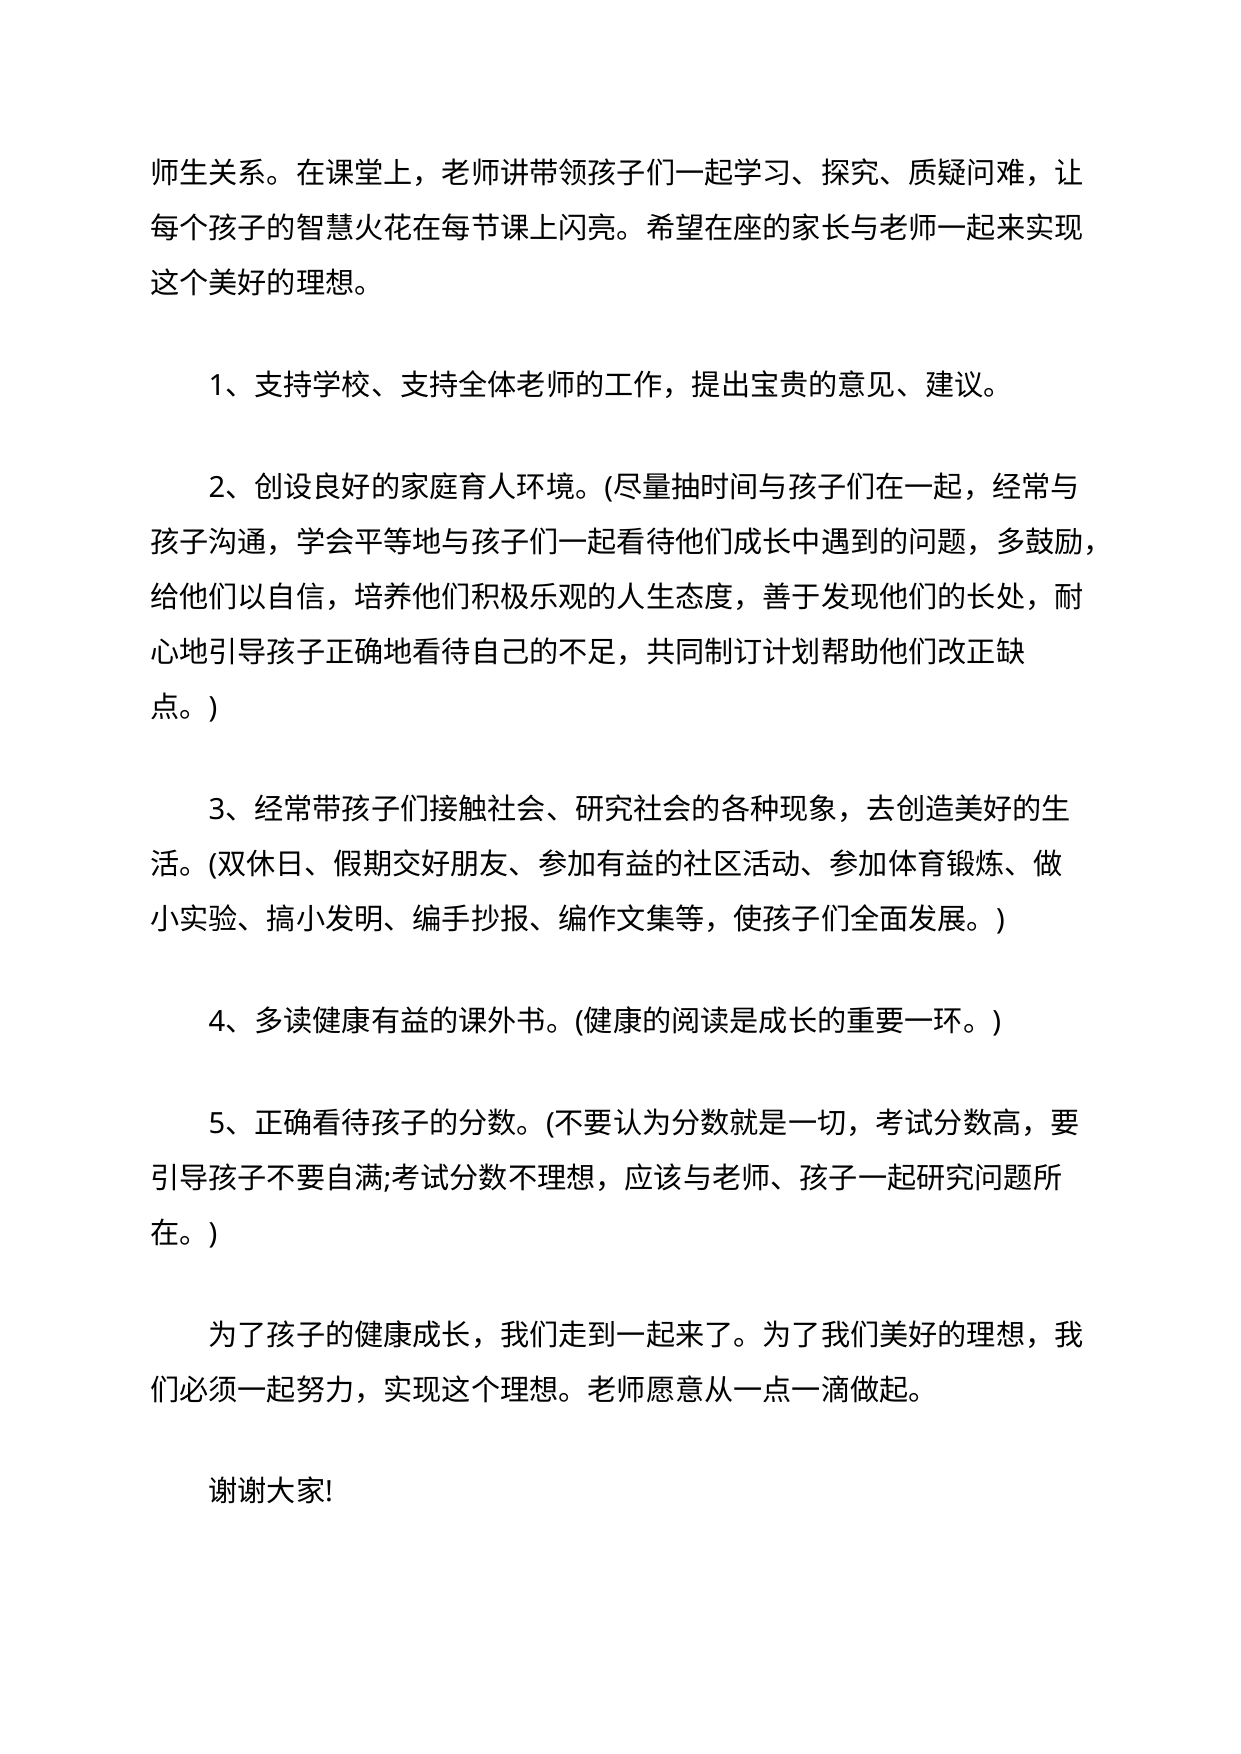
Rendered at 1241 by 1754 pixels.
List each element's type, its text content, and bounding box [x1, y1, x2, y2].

text 1、支持学校、支持全体老师的工作，提出宝贵的意见、建议。 [150, 362, 1090, 404]
text 5、正确看待孩子的分数。(不要认为分数就是一切，考试分数高，要引导孩子不要自满;考试分数不理想，应该与老师、孩子一起研究问题所在。) [150, 1099, 1090, 1252]
text 为了孩子的健康成长，我们走到一起来了。为了我们美好的理想，我们必须一起努力，实现这个理想。老师愿意从一点一滴做起。 [150, 1311, 1090, 1408]
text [150, 150, 1090, 302]
text 谢谢大家! [150, 1468, 1090, 1510]
text 3、经常带孩子们接触社会、研究社会的各种现象，去创造美好的生活。(双休日、假期交好朋友、参加有益的社区活动、参加体育锻炼、做小实验、搞小发明、编手抄报、编作文集等，使孩子们全面发展。) [150, 785, 1090, 938]
text 2、创设良好的家庭育人环境。(尽量抽时间与孩子们在一起，经常与孩子沟通，学会平等地与孩子们一起看待他们成长中遇到的问题，多鼓励，给他们以自信，培养他们积极乐观的人生态度，善于发现他们的长处，耐心地引导孩子正确地看待自己的不足，共同制订计划帮助他们改正缺点。) [150, 463, 1090, 726]
text 4、多读健康有益的课外书。(健康的阅读是成长的重要一环。) [150, 997, 1090, 1039]
